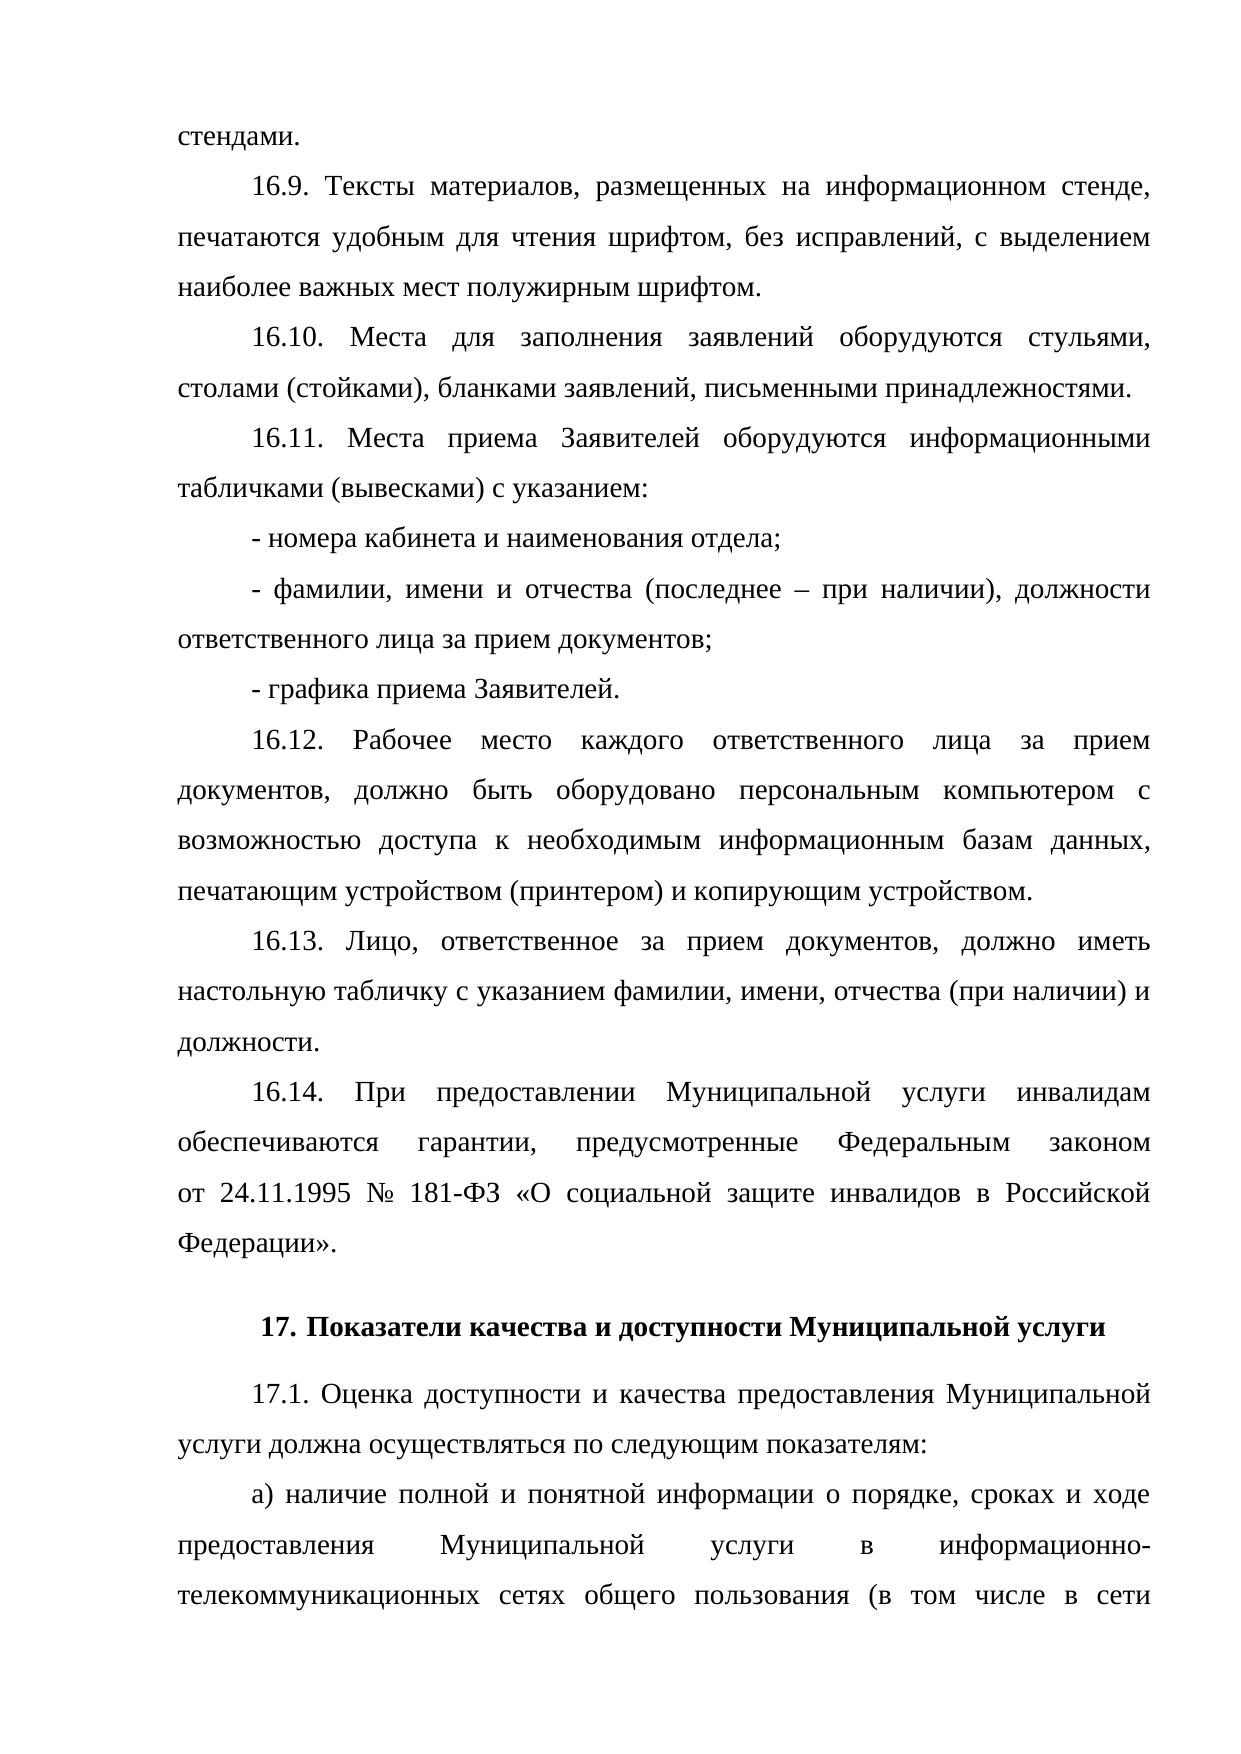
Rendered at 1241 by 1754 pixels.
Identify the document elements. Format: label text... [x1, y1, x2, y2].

text 16.11. Места приема Заявителей оборудуются информационными табличками (вывесками) с указанием: [177, 420, 1152, 504]
text 16.12. Рабочее место каждого ответственного лица за прием документов, должно быть оборудовано персональным компьютером с возможностью доступа к необходимым информационным базам данных, печатающим устройством (принтером) и копирующим устройством. [177, 722, 1152, 906]
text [177, 118, 1152, 152]
text - номера кабинета и наименования отдела; [177, 521, 1152, 554]
text 16.13. Лицо, ответственное за прием документов, должно иметь настольную табличку с указанием фамилии, имени, отчества (при наличии) и должности. [177, 923, 1152, 1057]
text 16.14. При предоставлении Муниципальной услуги инвалидам обеспечиваются гарантии, предусмотренные Федеральным законом от 24.11.1995 № 181-ФЗ «О социальной защите инвалидов в Российской Федерации». [177, 1074, 1152, 1258]
text 16.9. Тексты материалов, размещенных на информационном стенде, печатаются удобным для чтения шрифтом, без исправлений, с выделением наиболее важных мест полужирным шрифтом. [177, 168, 1152, 303]
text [177, 1477, 1152, 1611]
list Показатели качества и доступности Муниципальной услуги [215, 1309, 1152, 1342]
text - графика приема Заявителей. [177, 672, 1152, 705]
text - фамилии, имени и отчества (последнее – при наличии), должности ответственного лица за прием документов; [177, 571, 1152, 655]
text 16.10. Места для заполнения заявлений оборудуются стульями, столами (стойками), бланками заявлений, письменными принадлежностями. [177, 319, 1152, 403]
text 17.1. Оценка доступности и качества предоставления Муниципальной услуги должна осуществляться по следующим показателям: [177, 1376, 1152, 1460]
